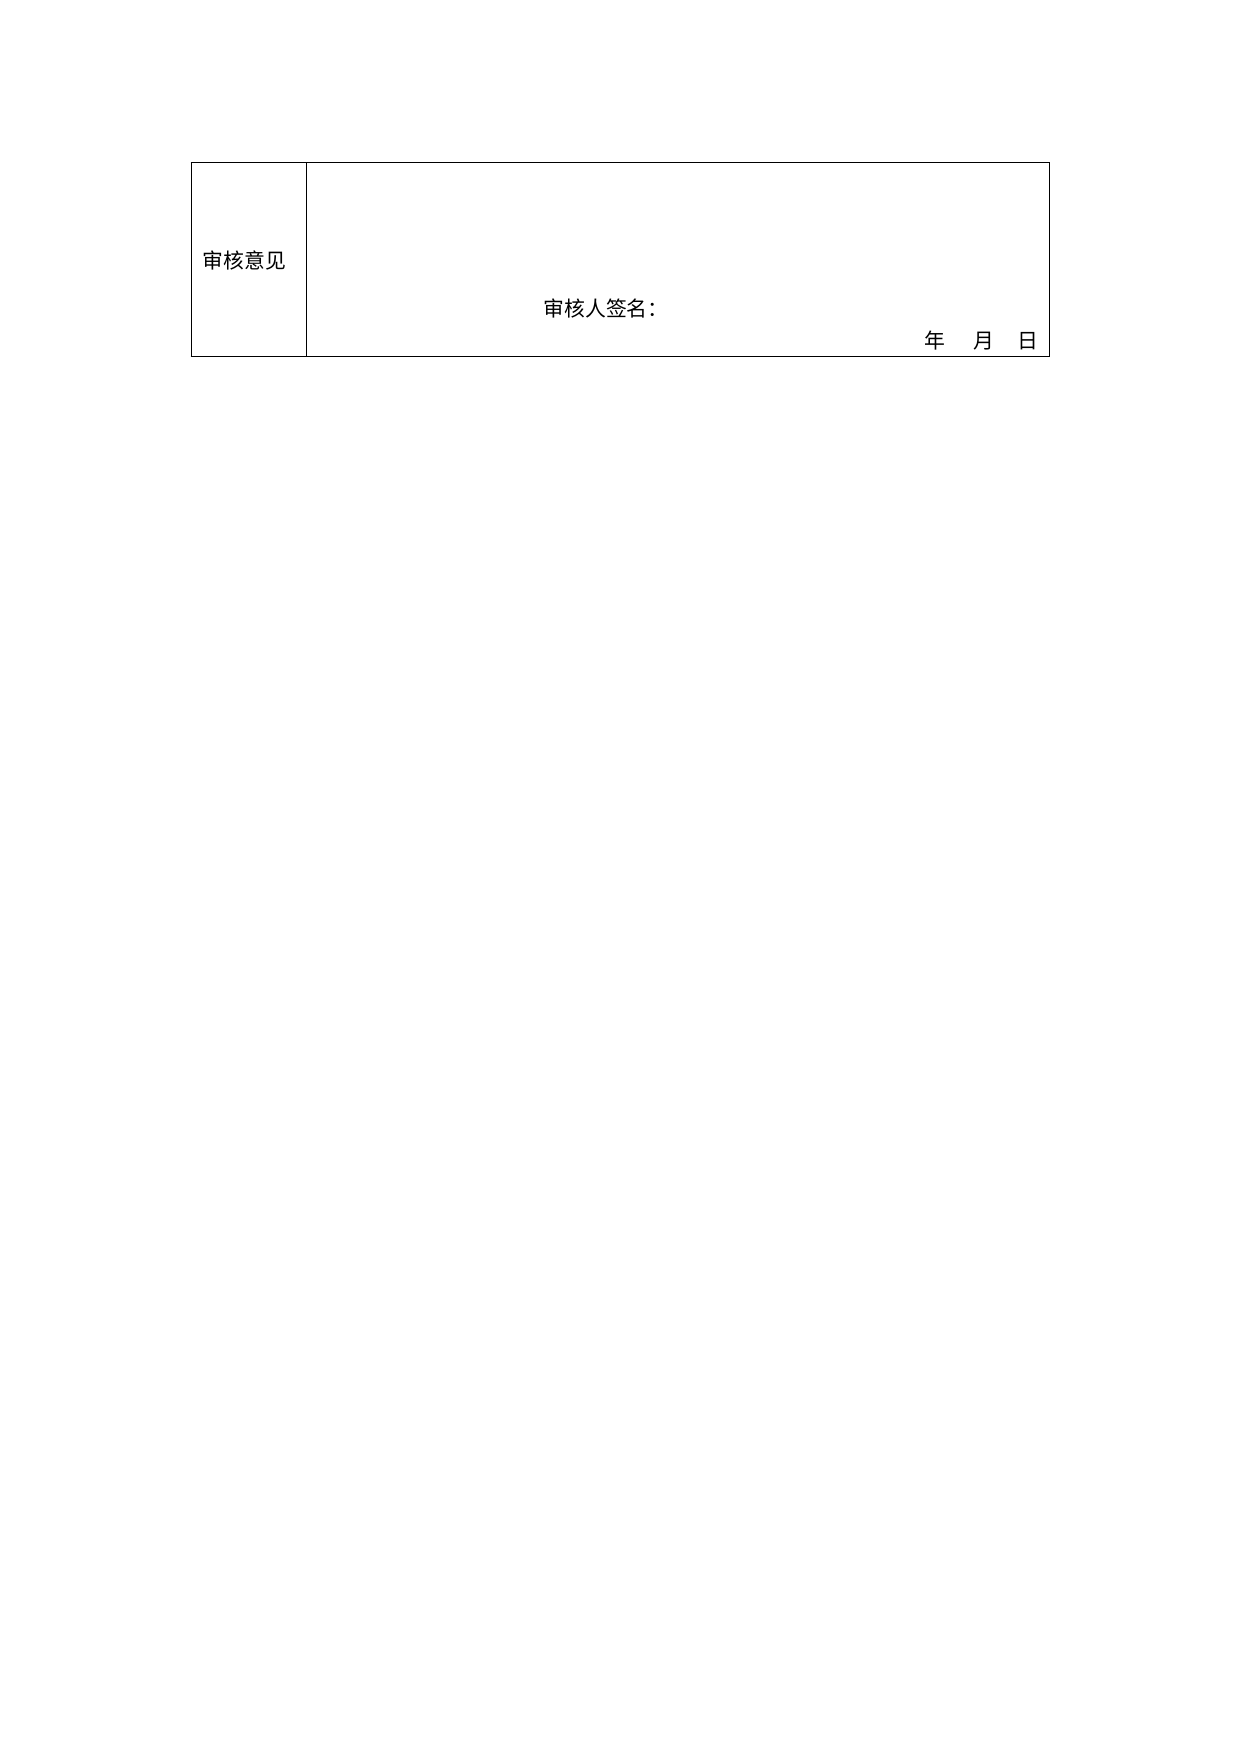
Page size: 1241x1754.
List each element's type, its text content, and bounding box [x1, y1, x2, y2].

table_cell 审核意见 [192, 163, 306, 356]
table_cell 审核人签名： 年 月 日 [307, 163, 1049, 356]
